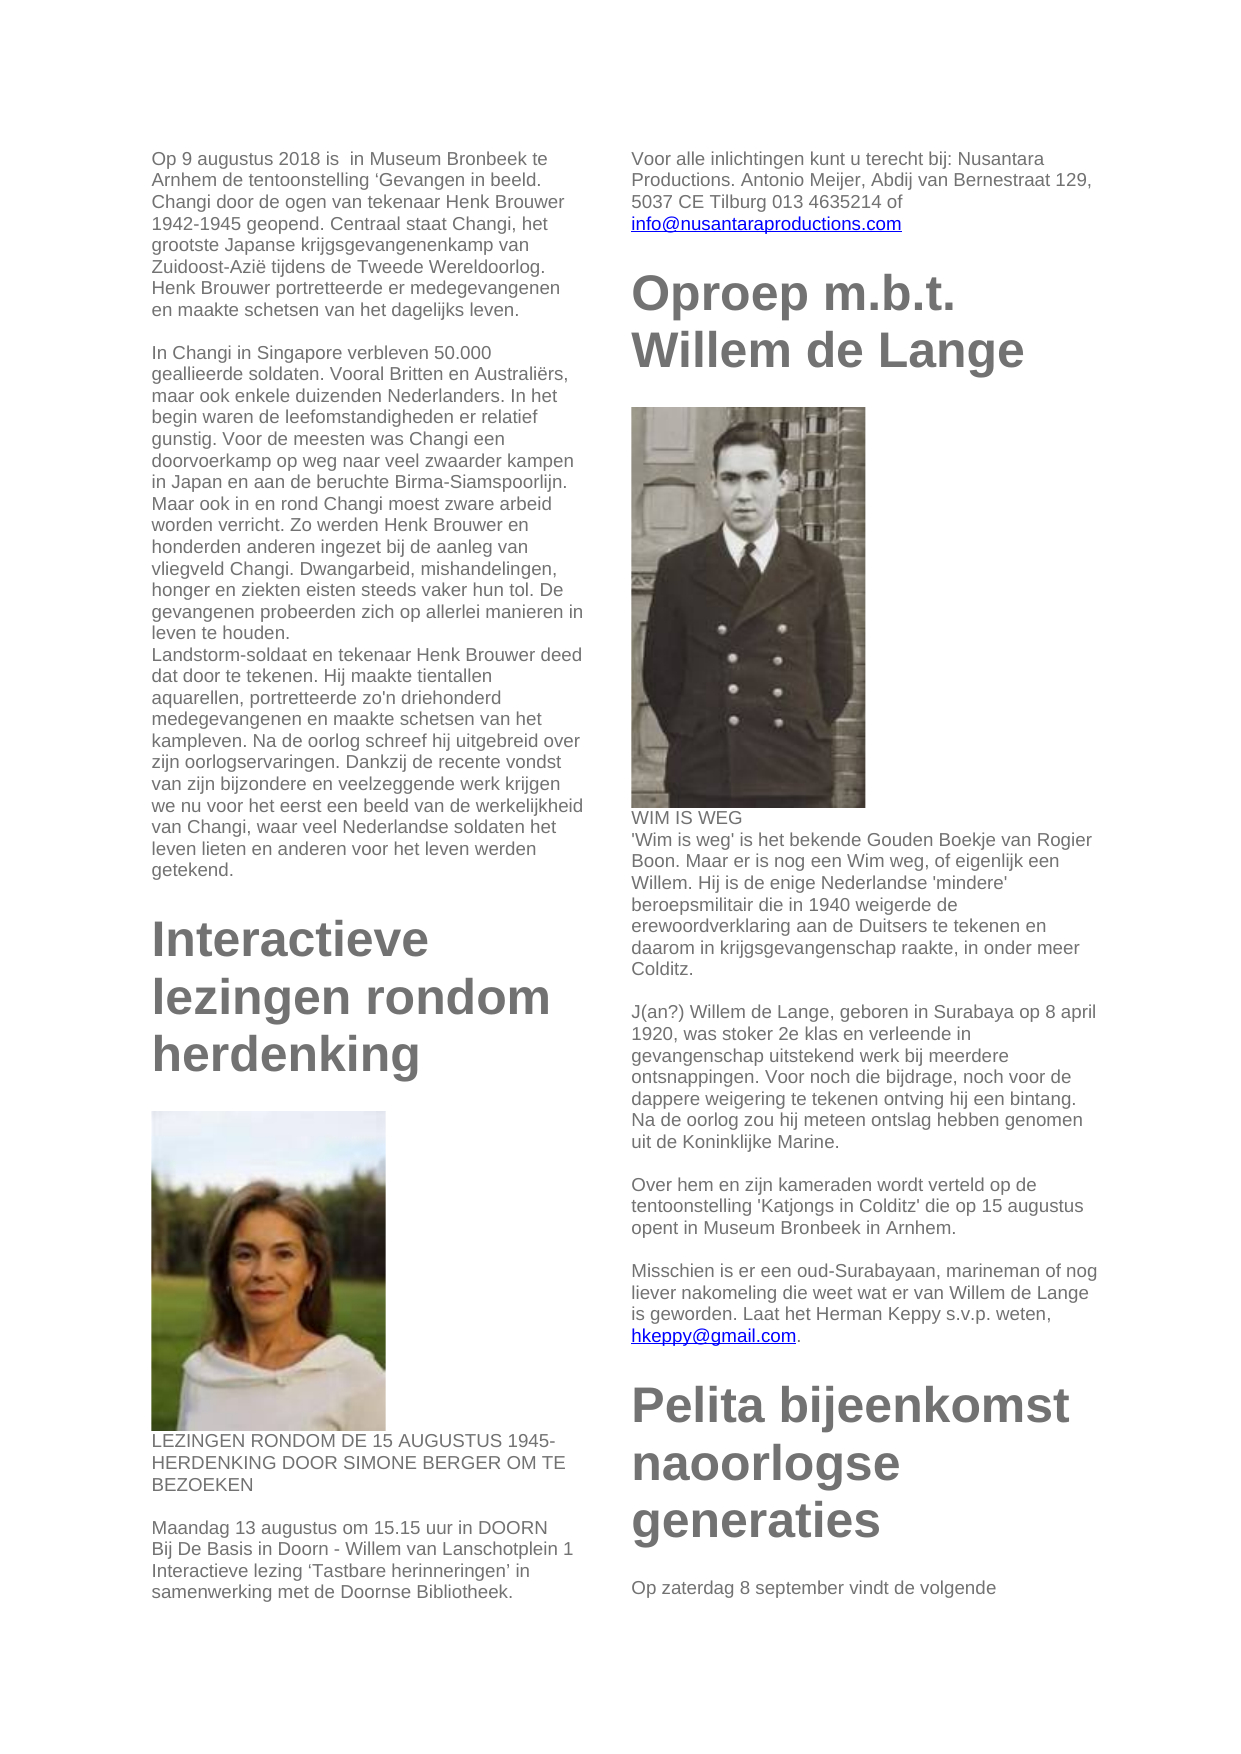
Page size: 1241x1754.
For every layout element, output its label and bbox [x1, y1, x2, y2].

picture [151, 1111, 386, 1431]
picture [631, 407, 866, 808]
table_header [151, 148, 1089, 1603]
